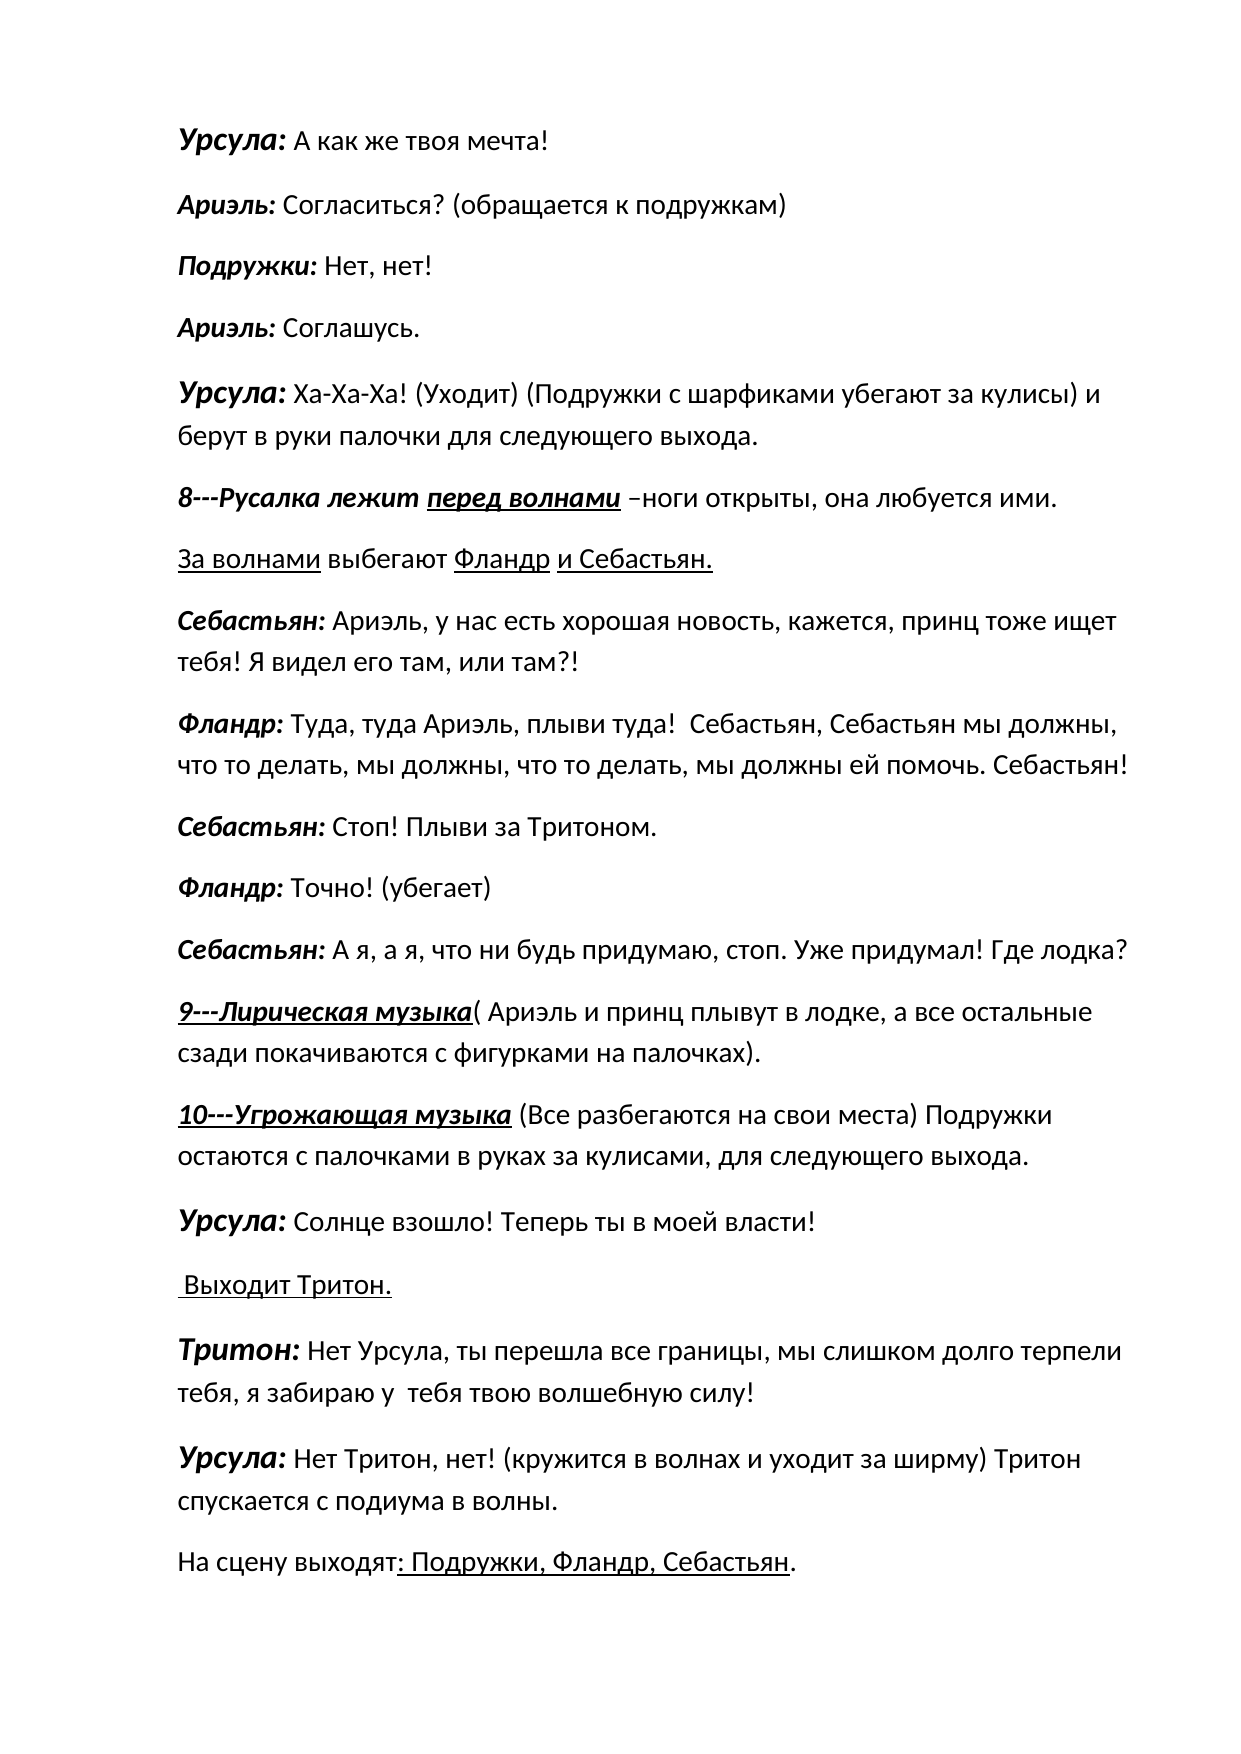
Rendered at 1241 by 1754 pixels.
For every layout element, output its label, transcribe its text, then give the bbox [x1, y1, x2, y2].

text Подружки: Нет, нет! [177, 247, 1152, 283]
text Выходит Тритон. [177, 1266, 1152, 1302]
text Урсула: Солнце взошло! Теперь ты в моей власти! [177, 1198, 1152, 1239]
text За волнами выбегают Фландр и Себастьян. [177, 541, 1152, 576]
text Себастьян: Ариэль, у нас есть хорошая новость, кажется, принц тоже ищет тебя! Я видел его там, или там?! [177, 602, 1152, 679]
text Ариэль: Соглашусь. [177, 309, 1152, 345]
text На сцену выходят: Подружки, Фландр, Себастьян. [177, 1543, 1152, 1579]
text Себастьян: А я, а я, что ни будь придумаю, стоп. Уже придумал! Где лодка? [177, 931, 1152, 967]
text 10---Угрожающая музыка (Все разбегаются на свои места) Подружки остаются с палочками в руках за кулисами, для следующего выхода. [177, 1096, 1152, 1172]
text Урсула: Нет Тритон, нет! (кружится в волнах и уходит за ширму) Тритон спускается с подиума в волны. [177, 1436, 1152, 1517]
text Урсула: А как же твоя мечта! [177, 118, 1152, 159]
text Ариэль: Согласиться? (обращается к подружкам) [177, 186, 1152, 221]
text Фландр: Туда, туда Ариэль, плыви туда! Себастьян, Себастьян мы должны, что то делать, мы должны, что то делать, мы должны ей помочь. Себастьян! [177, 705, 1152, 782]
text 8---Русалка лежит перед волнами –ноги открыты, она любуется ими. [177, 479, 1152, 514]
text Фландр: Точно! (убегает) [177, 869, 1152, 905]
text Тритон: Нет Урсула, ты перешла все границы, мы слишком долго терпели тебя, я забираю у тебя твою волшебную силу! [177, 1328, 1152, 1409]
text 9---Лирическая музыка( Ариэль и принц плывут в лодке, а все остальные сзади покачиваются с фигурками на палочках). [177, 993, 1152, 1070]
text Себастьян: Стоп! Плыви за Тритоном. [177, 808, 1152, 843]
text Урсула: Ха-Ха-Ха! (Уходит) (Подружки с шарфиками убегают за кулисы) и берут в руки палочки для следующего выхода. [177, 371, 1152, 453]
